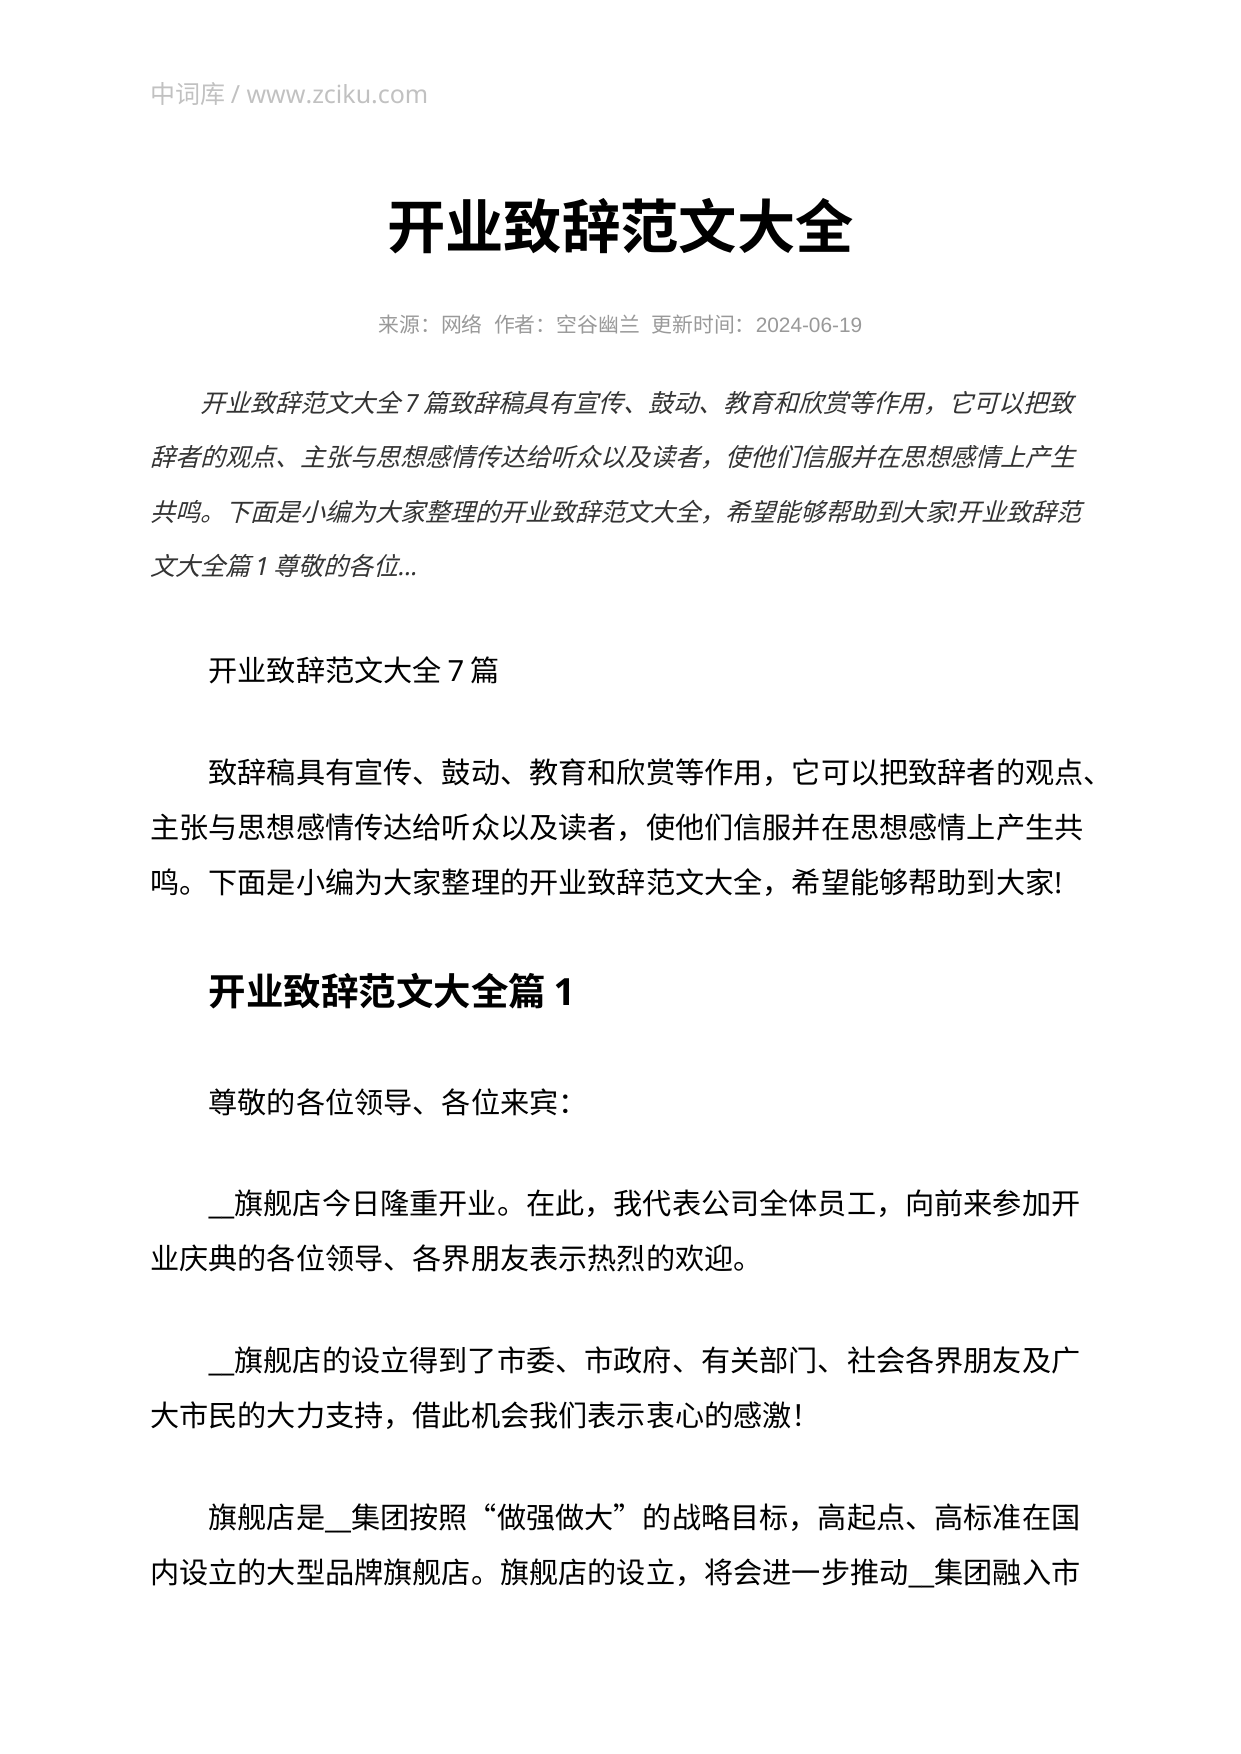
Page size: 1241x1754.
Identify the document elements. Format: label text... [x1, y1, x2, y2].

text 开业致辞范文大全篇1 [150, 962, 1090, 1016]
text __旗舰店今日隆重开业。在此，我代表公司全体员工，向前来参加开业庆典的各位领导、各界朋友表示热烈的欢迎。 [150, 1181, 1090, 1278]
text 尊敬的各位领导、各位来宾： [150, 1079, 1090, 1121]
text __旗舰店的设立得到了市委、市政府、有关部门、社会各界朋友及广大市民的大力支持，借此机会我们表示衷心的感激！ [150, 1338, 1090, 1435]
text 致辞稿具有宣传、鼓动、教育和欣赏等作用，它可以把致辞者的观点、主张与思想感情传达给听众以及读者，使他们信服并在思想感情上产生共鸣。下面是小编为大家整理的开业致辞范文大全，希望能够帮助到大家! [150, 750, 1090, 902]
text 来源：网络 作者：空谷幽兰 更新时间：2024-06-19 [150, 313, 1090, 337]
text 开业致辞范文大全7篇 [150, 648, 1090, 690]
subtitle 开业致辞范文大全 [150, 181, 1090, 266]
text 开业致辞范文大全7篇致辞稿具有宣传、鼓动、教育和欣赏等作用，它可以把致辞者的观点、主张与思想感情传达给听众以及读者，使他们信服并在思想感情上产生共鸣。下面是小编为大家整理的开业致辞范文大全，希望能够帮助到大家!开业致辞范文大全篇1尊敬的各位... [150, 383, 1090, 583]
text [150, 1494, 1090, 1592]
